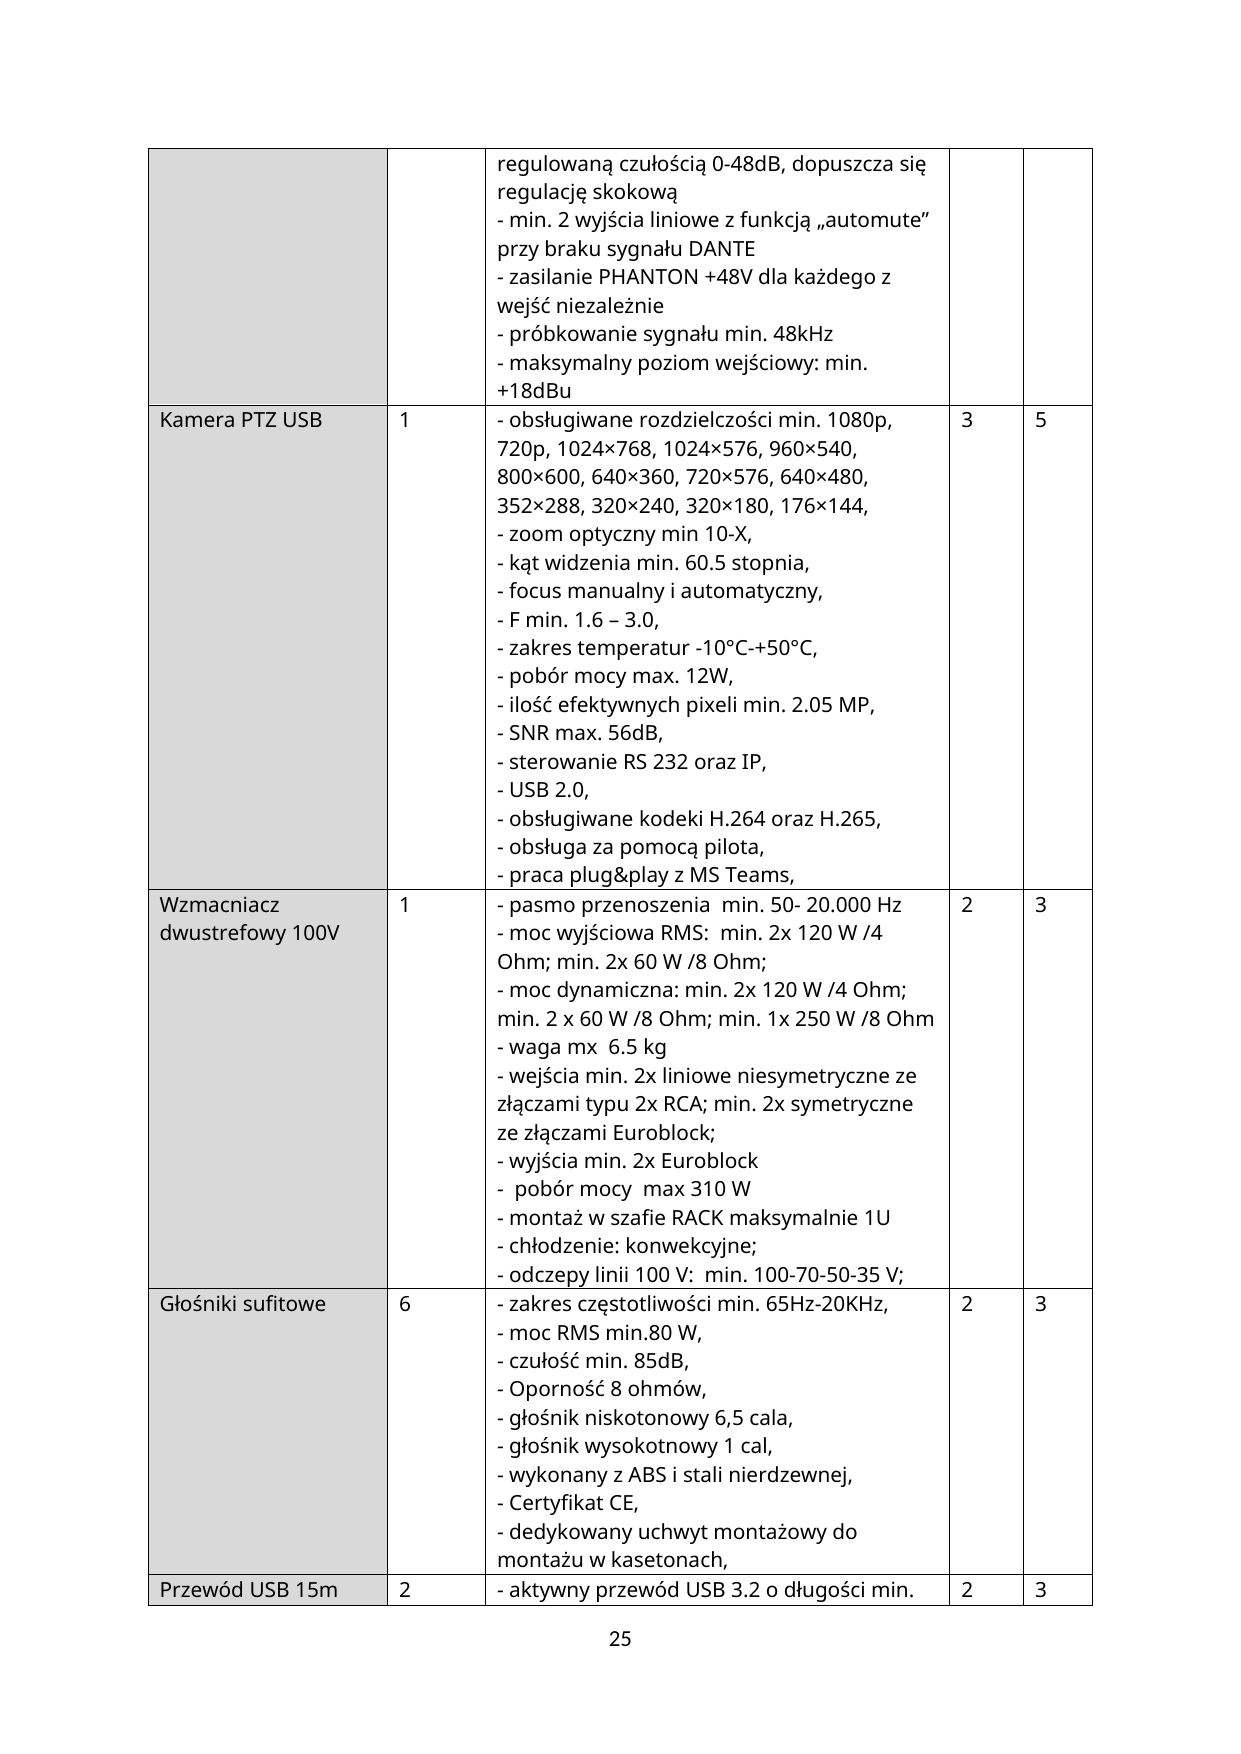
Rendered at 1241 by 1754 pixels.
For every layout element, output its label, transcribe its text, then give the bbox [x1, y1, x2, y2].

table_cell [149, 1575, 387, 1605]
table_cell Kamera PTZ USB [149, 406, 387, 889]
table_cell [486, 1575, 949, 1605]
table_cell 3 [1024, 1289, 1092, 1574]
table_cell 3 [1024, 890, 1092, 1288]
table_cell 3 [1024, 149, 1092, 404]
table_cell 2 [388, 1575, 485, 1605]
table_cell 2 [950, 1575, 1023, 1605]
table_cell 3 [1024, 1575, 1092, 1605]
table_cell 2 [388, 149, 485, 404]
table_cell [486, 149, 949, 404]
table_cell 1 [388, 890, 485, 1288]
table_cell Wzmacniacz dwustrefowy 100V [149, 890, 387, 1288]
table_cell Głośniki sufitowe [149, 1289, 387, 1574]
table_cell - pasmo przenoszenia min. 50- 20.000 Hz - moc wyjściowa RMS: min. 2x 120 W /4 Ohm; min. 2x 60 W /8 Ohm; - moc dynamiczna: min. 2x 120 W /4 Ohm; min. 2 x 60 W /8 Ohm; min. 1x 250 W /8 Ohm - waga mx 6.5 kg - wejścia min. 2x liniowe niesymetryczne ze złączami typu 2x RCA; min. 2x symetryczne ze złączami Euroblock; - wyjścia min. 2x Euroblock - pobór mocy max 310 W - montaż w szafie RACK maksymalnie 1U - chłodzenie: konwekcyjne; - odczepy linii 100 V: min. 100-70-50-35 V; [486, 890, 949, 1288]
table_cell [149, 149, 387, 404]
table_cell 2 [950, 890, 1023, 1288]
table_cell 1 [388, 406, 485, 889]
table_cell 2 [950, 1289, 1023, 1574]
table_cell - zakres częstotliwości min. 65Hz-20KHz, - moc RMS min.80 W, - czułość min. 85dB, - Oporność 8 ohmów, - głośnik niskotonowy 6,5 cala, - głośnik wysokotnowy 1 cal, - wykonany z ABS i stali nierdzewnej, - Certyfikat CE, - dedykowany uchwyt montażowy do montażu w kasetonach, [486, 1289, 949, 1574]
table_cell 5 [1024, 406, 1092, 889]
table_cell 3 [950, 406, 1023, 889]
table_cell 6 [388, 1289, 485, 1574]
table_cell - obsługiwane rozdzielczości min. 1080p, 720p, 1024×768, 1024×576, 960×540, 800×600, 640×360, 720×576, 640×480, 352×288, 320×240, 320×180, 176×144, - zoom optyczny min 10-X, - kąt widzenia min. 60.5 stopnia, - focus manualny i automatyczny, - F min. 1.6 – 3.0, - zakres temperatur -10°C-+50°C, - pobór mocy max. 12W, - ilość efektywnych pixeli min. 2.05 MP, - SNR max. 56dB, - sterowanie RS 232 oraz IP, - USB 2.0, - obsługiwane kodeki H.264 oraz H.265, - obsługa za pomocą pilota, - praca plug&play z MS Teams, [486, 406, 949, 889]
table_cell 2 [950, 149, 1023, 404]
